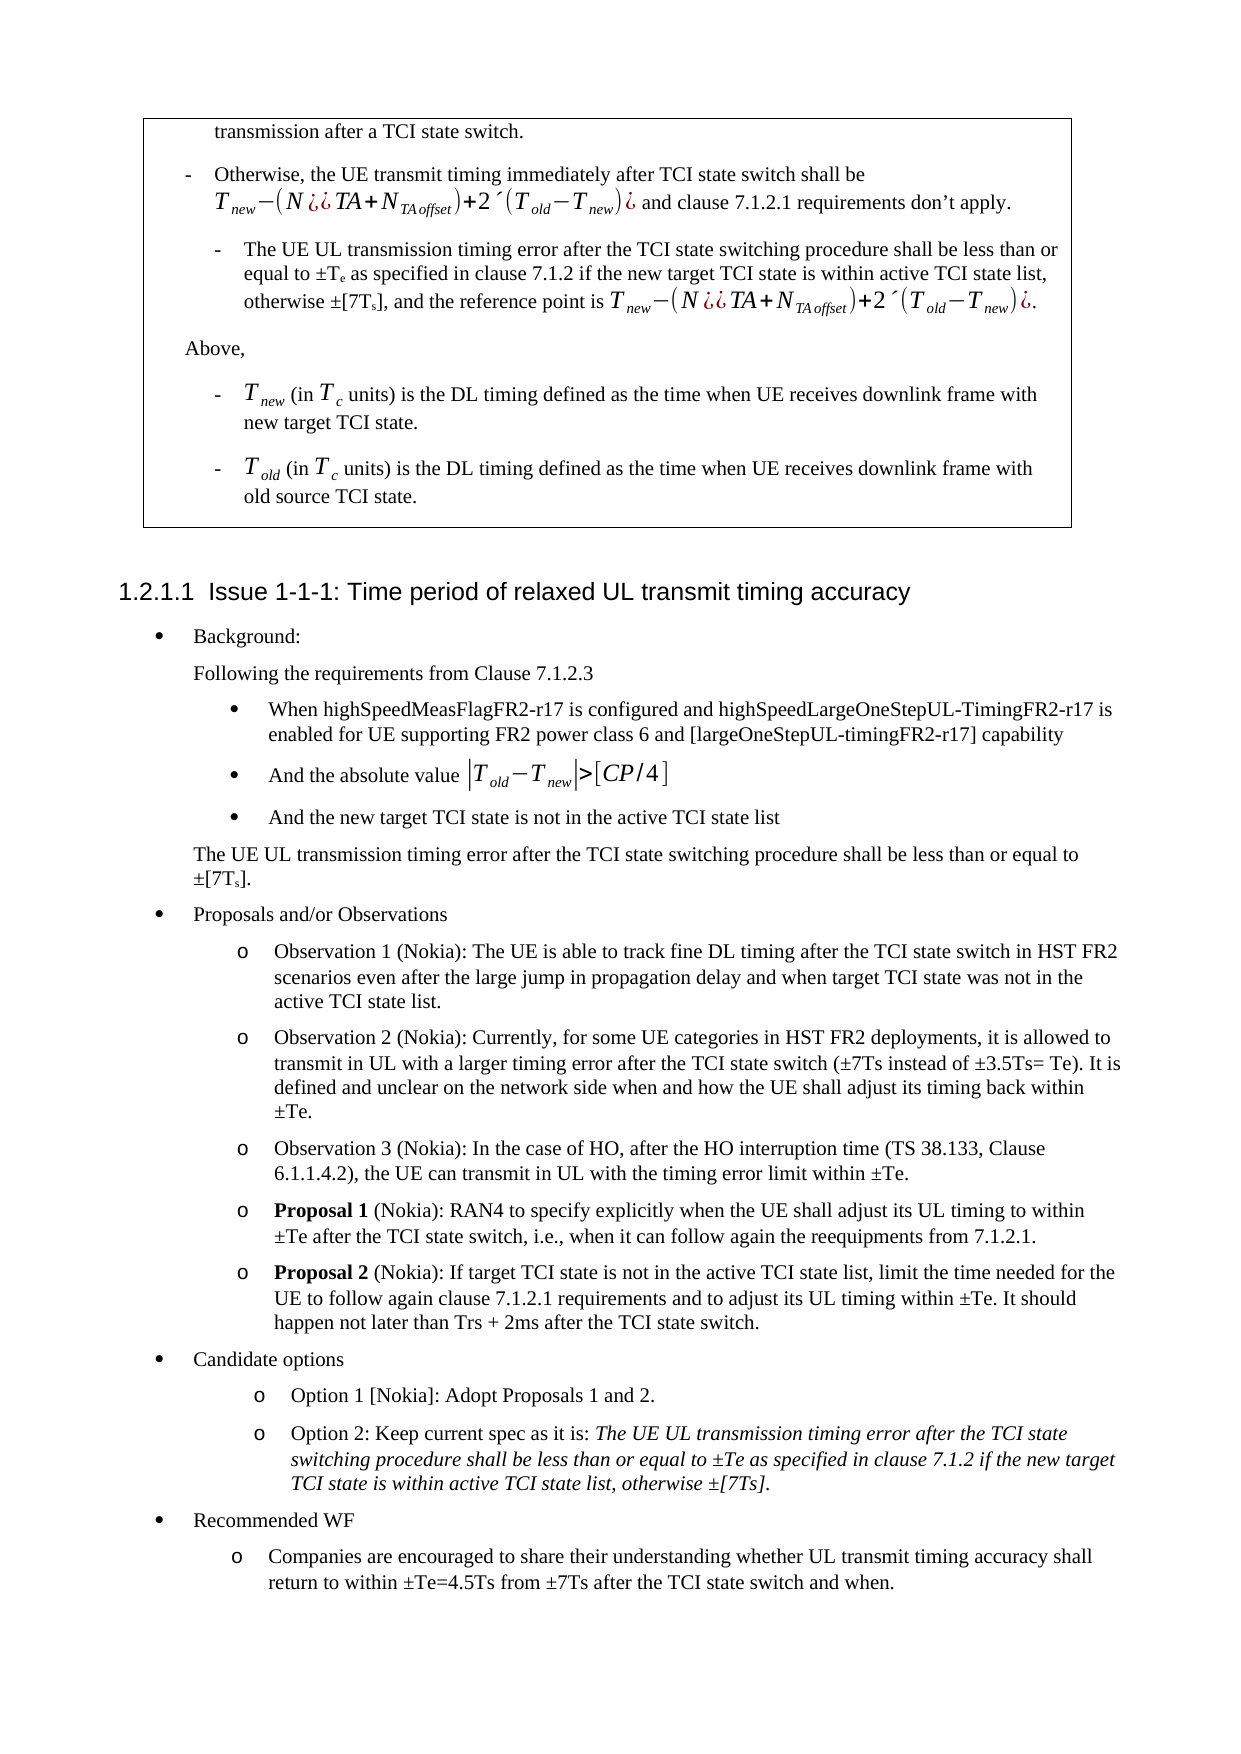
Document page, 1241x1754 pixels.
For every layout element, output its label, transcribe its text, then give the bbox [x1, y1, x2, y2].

list Option 1 [Nokia]: Adopt Proposals 1 and 2. [253, 1383, 1122, 1409]
list Following the requirements from Clause 7.1.2.3 [193, 661, 1122, 685]
subtitle Issue 1-1-1: Time period of relaxed UL transmit timing accuracy [118, 577, 1122, 606]
list Companies are encouraged to share their understanding whether UL transmit timing accuracy shall return to within ±Te=4.5Ts from ±7Ts after the TCI state switch and when. [231, 1544, 1122, 1594]
list Option 2: Keep current spec as it is: The UE UL transmission timing error after the TCI state switching procedure shall be less than or equal to ±Te as specified in clause 7.1.2 if the new target TCI state is within active TCI state list, otherwise ±[7Ts]. [253, 1421, 1122, 1495]
list Observation 3 (Nokia): In the case of HO, after the HO interruption time (TS 38.133, Clause 6.1.1.4.2), the UE can transmit in UL with the timing error limit within ±Te. [236, 1136, 1122, 1185]
list Candidate options [156, 1347, 1122, 1371]
list The UE UL transmission timing error after the TCI state switching procedure shall be less than or equal to ±[7Ts]. [193, 842, 1122, 890]
list When highSpeedMeasFlagFR2-r17 is configured and highSpeedLargeOneStepUL-TimingFR2-r17 is enabled for UE supporting FR2 power class 6 and [largeOneStepUL-timingFR2-r17] capability [231, 697, 1122, 746]
list Recommended WF [156, 1508, 1122, 1532]
list Background: [156, 624, 1122, 648]
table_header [144, 119, 1071, 527]
list And the new target TCI state is not in the active TCI state list [231, 805, 1122, 829]
list And the absolute value [231, 758, 1122, 793]
list Proposals and/or Observations [156, 902, 1122, 926]
list Proposal 1 (Nokia): RAN4 to specify explicitly when the UE shall adjust its UL timing to within ±Te after the TCI state switch, i.e., when it can follow again the reequipments from 7.1.2.1. [236, 1198, 1122, 1248]
list Observation 2 (Nokia): Currently, for some UE categories in HST FR2 deployments, it is allowed to transmit in UL with a larger timing error after the TCI state switch (±7Ts instead of ±3.5Ts= Te). It is defined and unclear on the network side when and how the UE shall adjust its timing back within ±Te. [236, 1025, 1122, 1123]
list Observation 1 (Nokia): The UE is able to track fine DL timing after the TCI state switch in HST FR2 scenarios even after the large jump in propagation delay and when target TCI state was not in the active TCI state list. [236, 939, 1122, 1013]
list Proposal 2 (Nokia): If target TCI state is not in the active TCI state list, limit the time needed for the UE to follow again clause 7.1.2.1 requirements and to adjust its UL timing within ±Te. It should happen not later than Trs + 2ms after the TCI state switch. [236, 1260, 1122, 1334]
